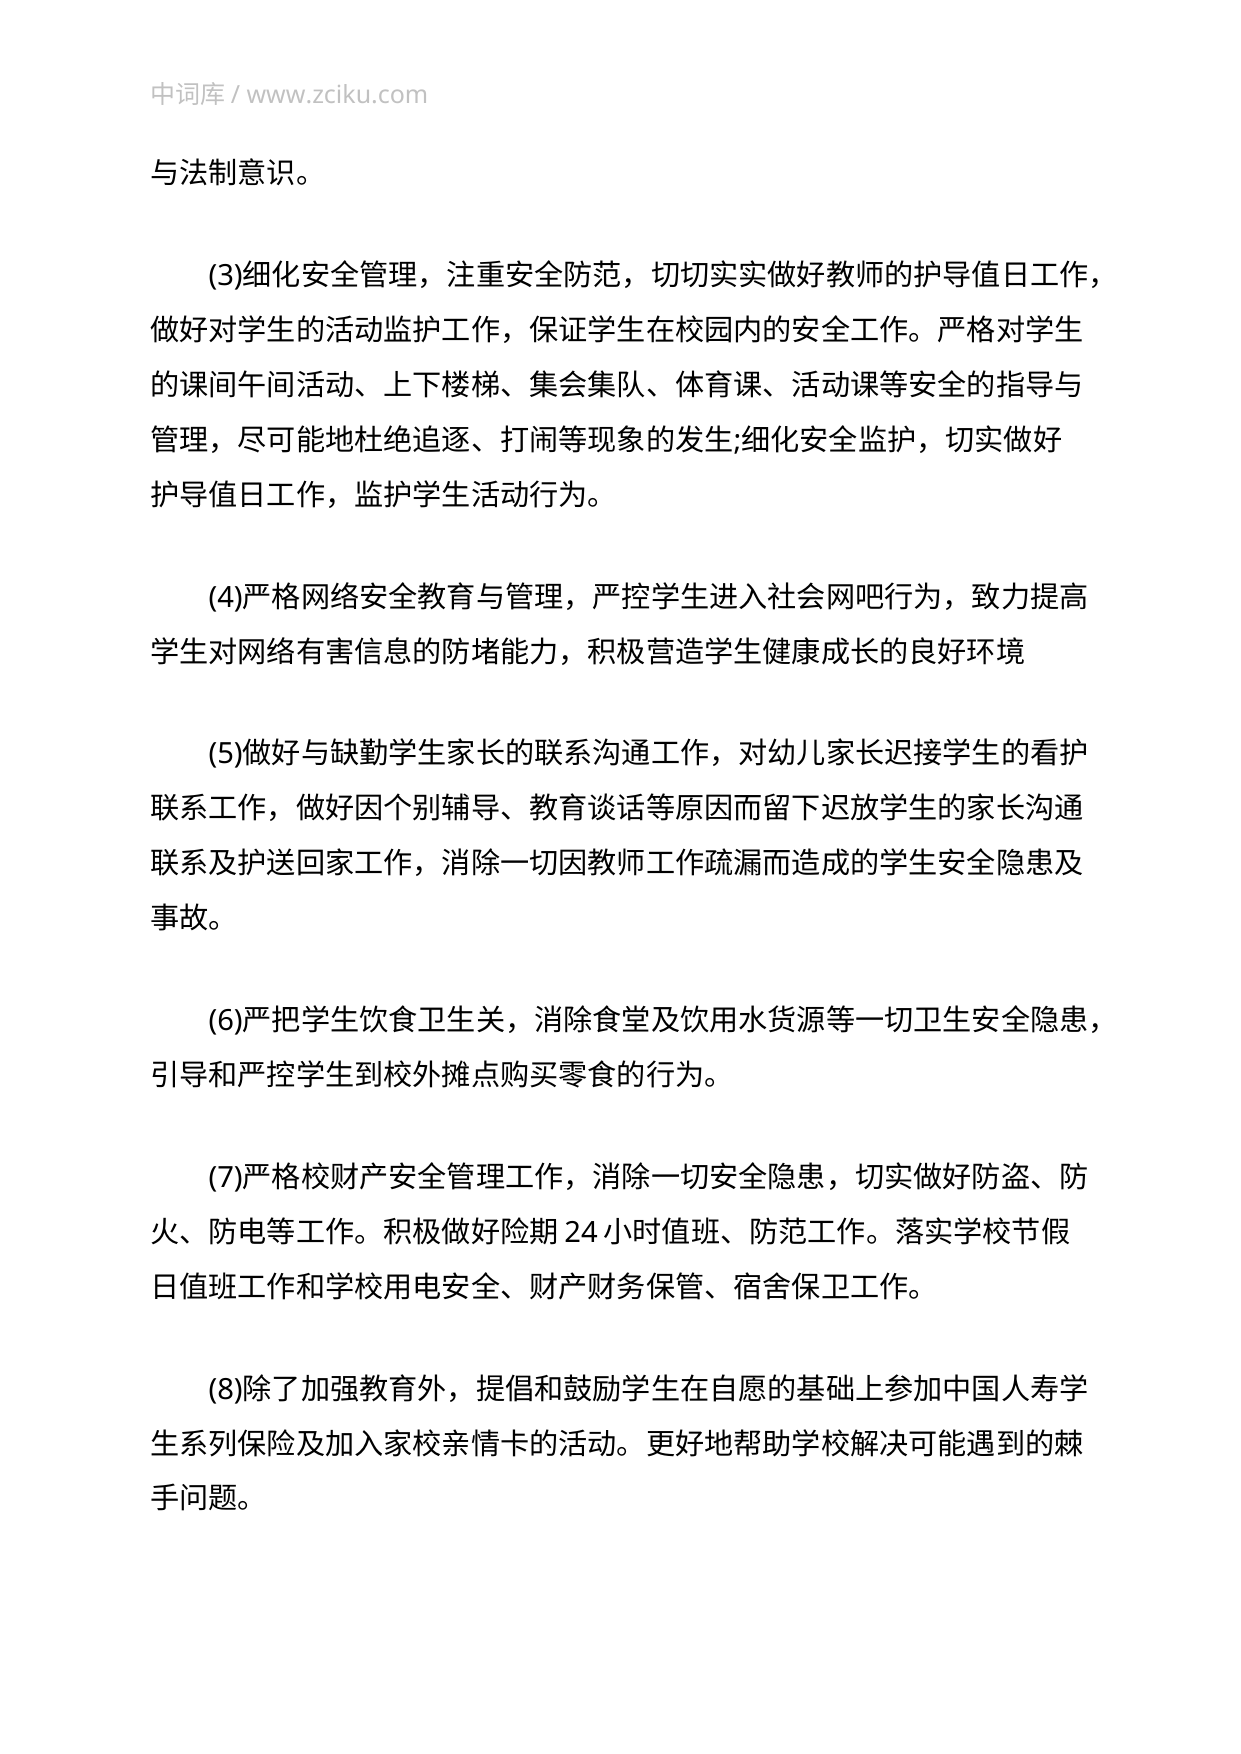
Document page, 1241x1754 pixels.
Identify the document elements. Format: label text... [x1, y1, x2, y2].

text (3)细化安全管理，注重安全防范，切切实实做好教师的护导值日工作，做好对学生的活动监护工作，保证学生在校园内的安全工作。严格对学生的课间午间活动、上下楼梯、集会集队、体育课、活动课等安全的指导与管理，尽可能地杜绝追逐、打闹等现象的发生;细化安全监护，切实做好护导值日工作，监护学生活动行为。 [150, 252, 1090, 514]
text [150, 150, 1090, 192]
text (8)除了加强教育外，提倡和鼓励学生在自愿的基础上参加中国人寿学生系列保险及加入家校亲情卡的活动。更好地帮助学校解决可能遇到的棘手问题。 [150, 1365, 1090, 1517]
text (5)做好与缺勤学生家长的联系沟通工作，对幼儿家长迟接学生的看护联系工作，做好因个别辅导、教育谈话等原因而留下迟放学生的家长沟通联系及护送回家工作，消除一切因教师工作疏漏而造成的学生安全隐患及事故。 [150, 730, 1090, 937]
text (7)严格校财产安全管理工作，消除一切安全隐患，切实做好防盗、防火、防电等工作。积极做好险期24小时值班、防范工作。落实学校节假日值班工作和学校用电安全、财产财务保管、宿舍保卫工作。 [150, 1153, 1090, 1306]
text (6)严把学生饮食卫生关，消除食堂及饮用水货源等一切卫生安全隐患，引导和严控学生到校外摊点购买零食的行为。 [150, 997, 1090, 1094]
text (4)严格网络安全教育与管理，严控学生进入社会网吧行为，致力提高学生对网络有害信息的防堵能力，积极营造学生健康成长的良好环境 [150, 573, 1090, 671]
